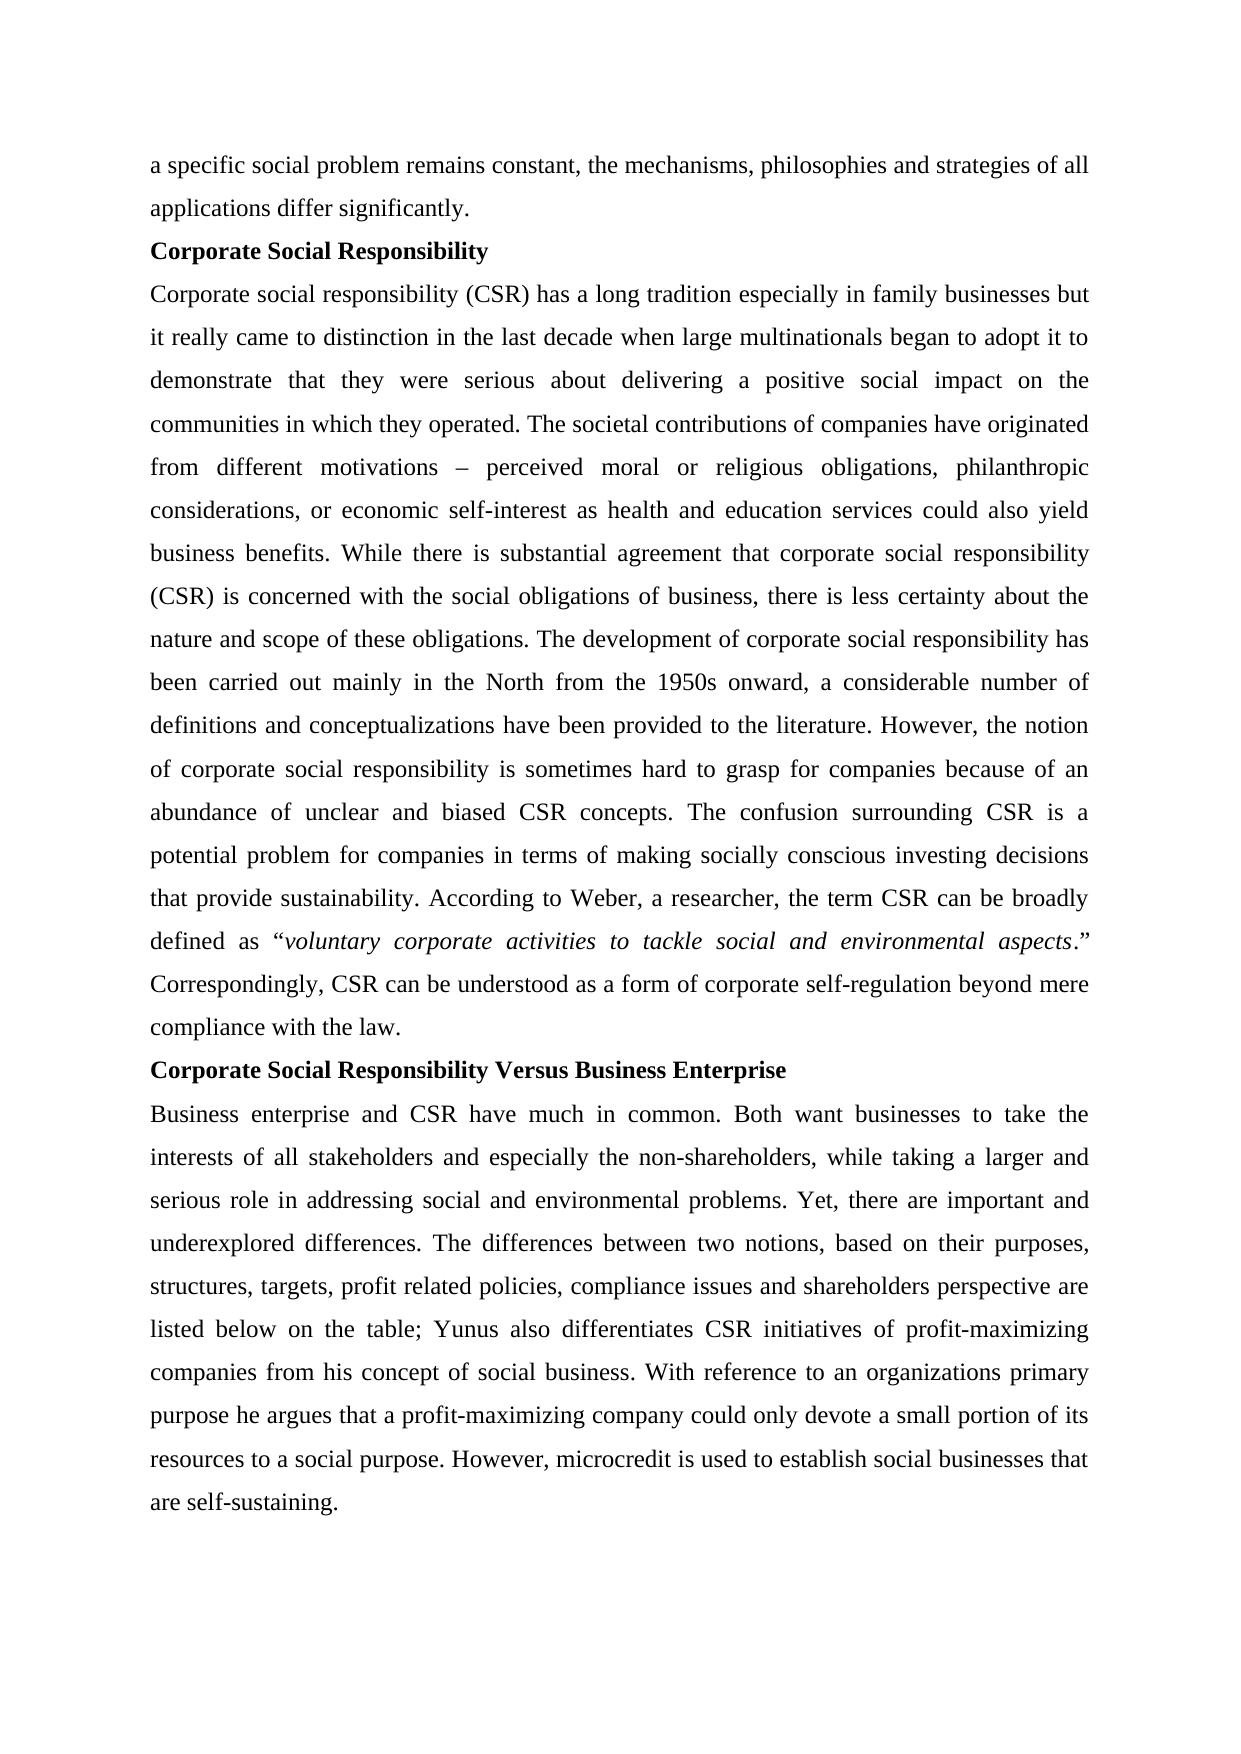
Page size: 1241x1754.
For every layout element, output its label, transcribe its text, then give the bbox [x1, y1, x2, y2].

text Corporate Social Responsibility [150, 236, 1090, 265]
text Business enterprise and CSR have much in common. Both want businesses to take the interests of all stakeholders and especially the non-shareholders, while taking a larger and serious role in addressing social and environmental problems. Yet, there are important and underexplored differences. The differences between two notions, based on their purposes, structures, targets, profit related policies, compliance issues and shareholders perspective are listed below on the table; Yunus also differentiates CSR initiatives of profit-maximizing companies from his concept of social business. With reference to an organizations primary purpose he argues that a profit-maximizing company could only devote a small portion of its resources to a social purpose. However, microcredit is used to establish social businesses that are self-sustaining. [150, 1099, 1090, 1516]
text Corporate Social Responsibility Versus Business Enterprise [150, 1056, 1090, 1084]
text Corporate social responsibility (CSR) has a long tradition especially in family businesses but it really came to distinction in the last decade when large multinationals began to adopt it to demonstrate that they were serious about delivering a positive social impact on the communities in which they operated. The societal contributions of companies have originated from different motivations – perceived moral or religious obligations, philanthropic considerations, or economic self-interest as health and education services could also yield business benefits. While there is substantial agreement that corporate social responsibility (CSR) is concerned with the social obligations of business, there is less certainty about the nature and scope of these obligations. The development of corporate social responsibility has been carried out mainly in the North from the 1950s onward, a considerable number of definitions and conceptualizations have been provided to the literature. However, the notion of corporate social responsibility is sometimes hard to grasp for companies because of an abundance of unclear and biased CSR concepts. The confusion surrounding CSR is a potential problem for companies in terms of making socially conscious investing decisions that provide sustainability. According to Weber, a researcher, the term CSR can be broadly defined as “voluntary corporate activities to tackle social and environmental aspects.” Correspondingly, CSR can be understood as a form of corporate self-regulation beyond mere compliance with the law. [150, 279, 1090, 1041]
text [150, 150, 1090, 222]
